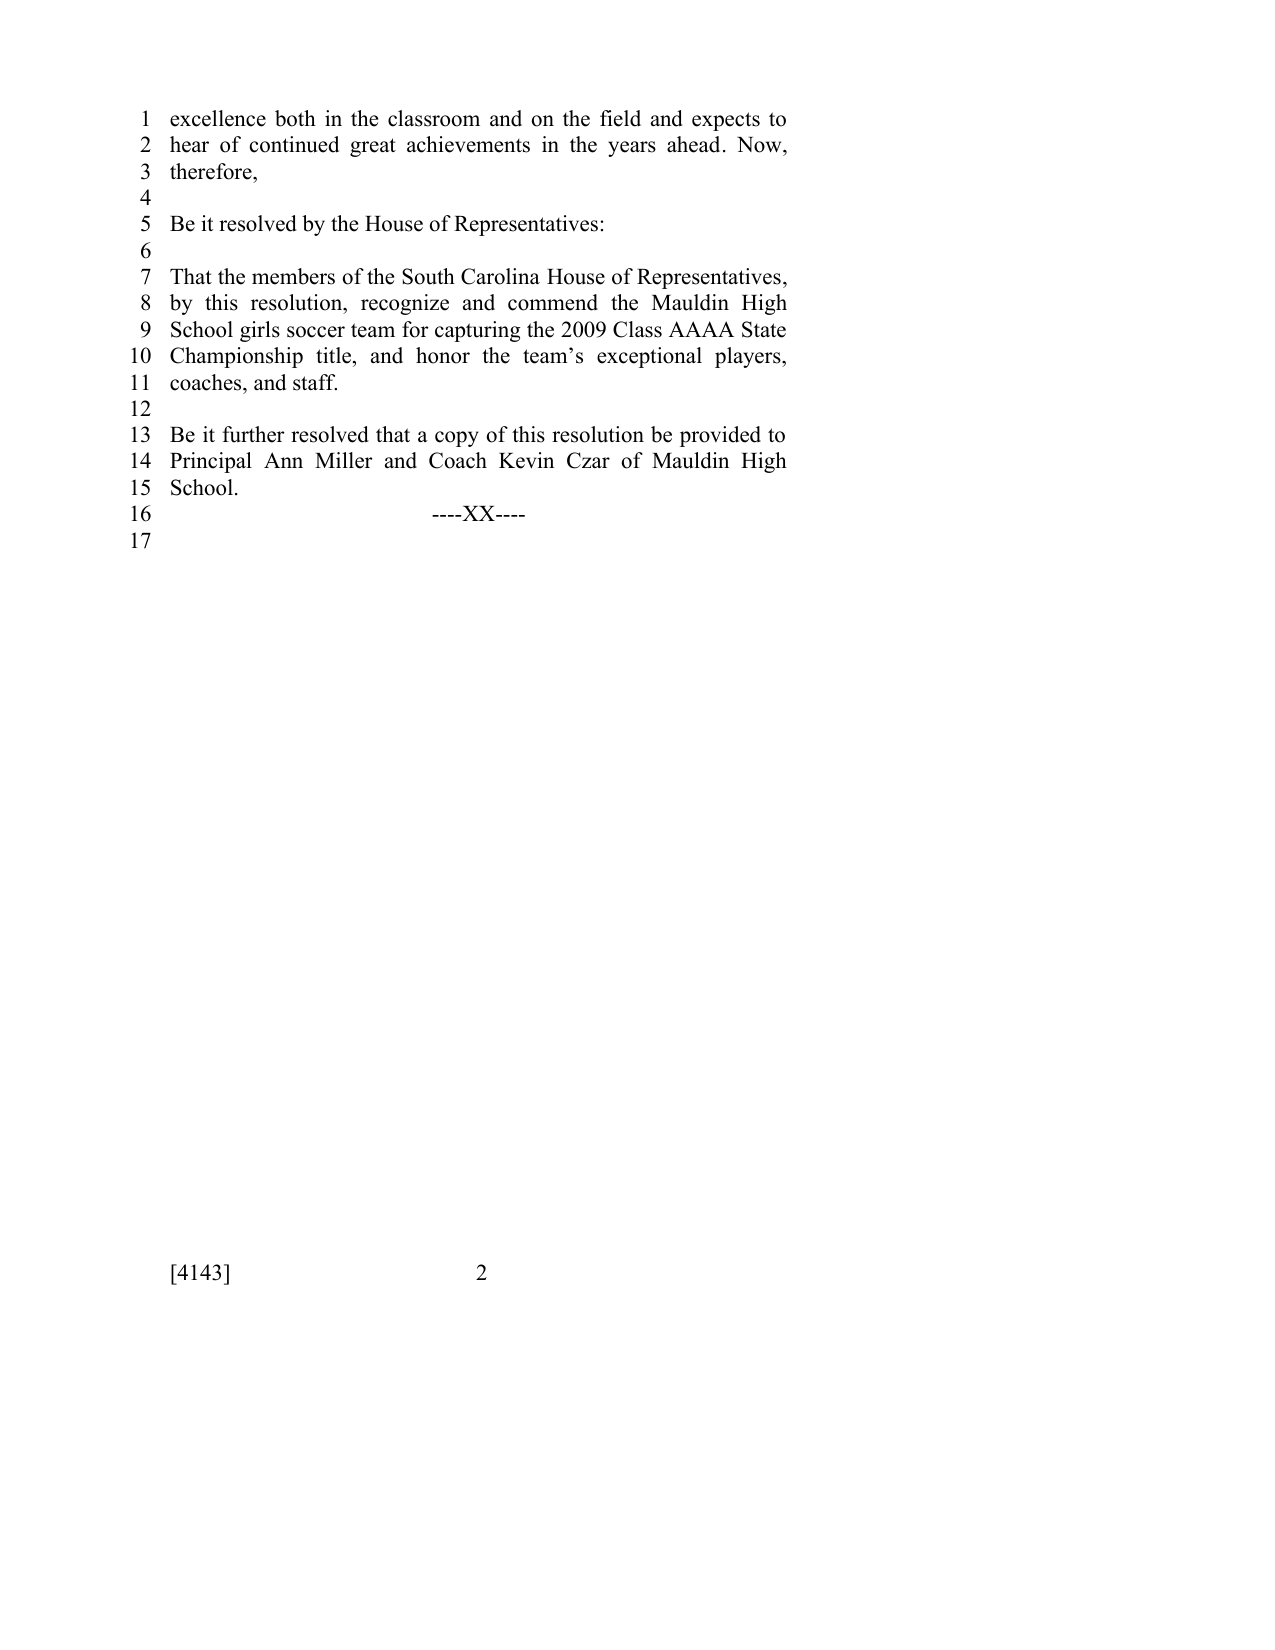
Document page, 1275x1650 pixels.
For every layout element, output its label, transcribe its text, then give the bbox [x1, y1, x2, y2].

text Be it resolved by the House of Representatives: [169, 210, 787, 237]
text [169, 105, 787, 184]
text Be it further resolved that a copy of this resolution be provided to Principal Ann Miller and Coach Kevin Czar of Mauldin High School. [169, 421, 787, 500]
text ----XX---- [169, 500, 787, 527]
text That the members of the South Carolina House of Representatives, by this resolution, recognize and commend the Mauldin High School girls soccer team for capturing the 2009 Class AAAA State Championship title, and honor the team’s exceptional players, coaches, and staff. [169, 263, 787, 395]
